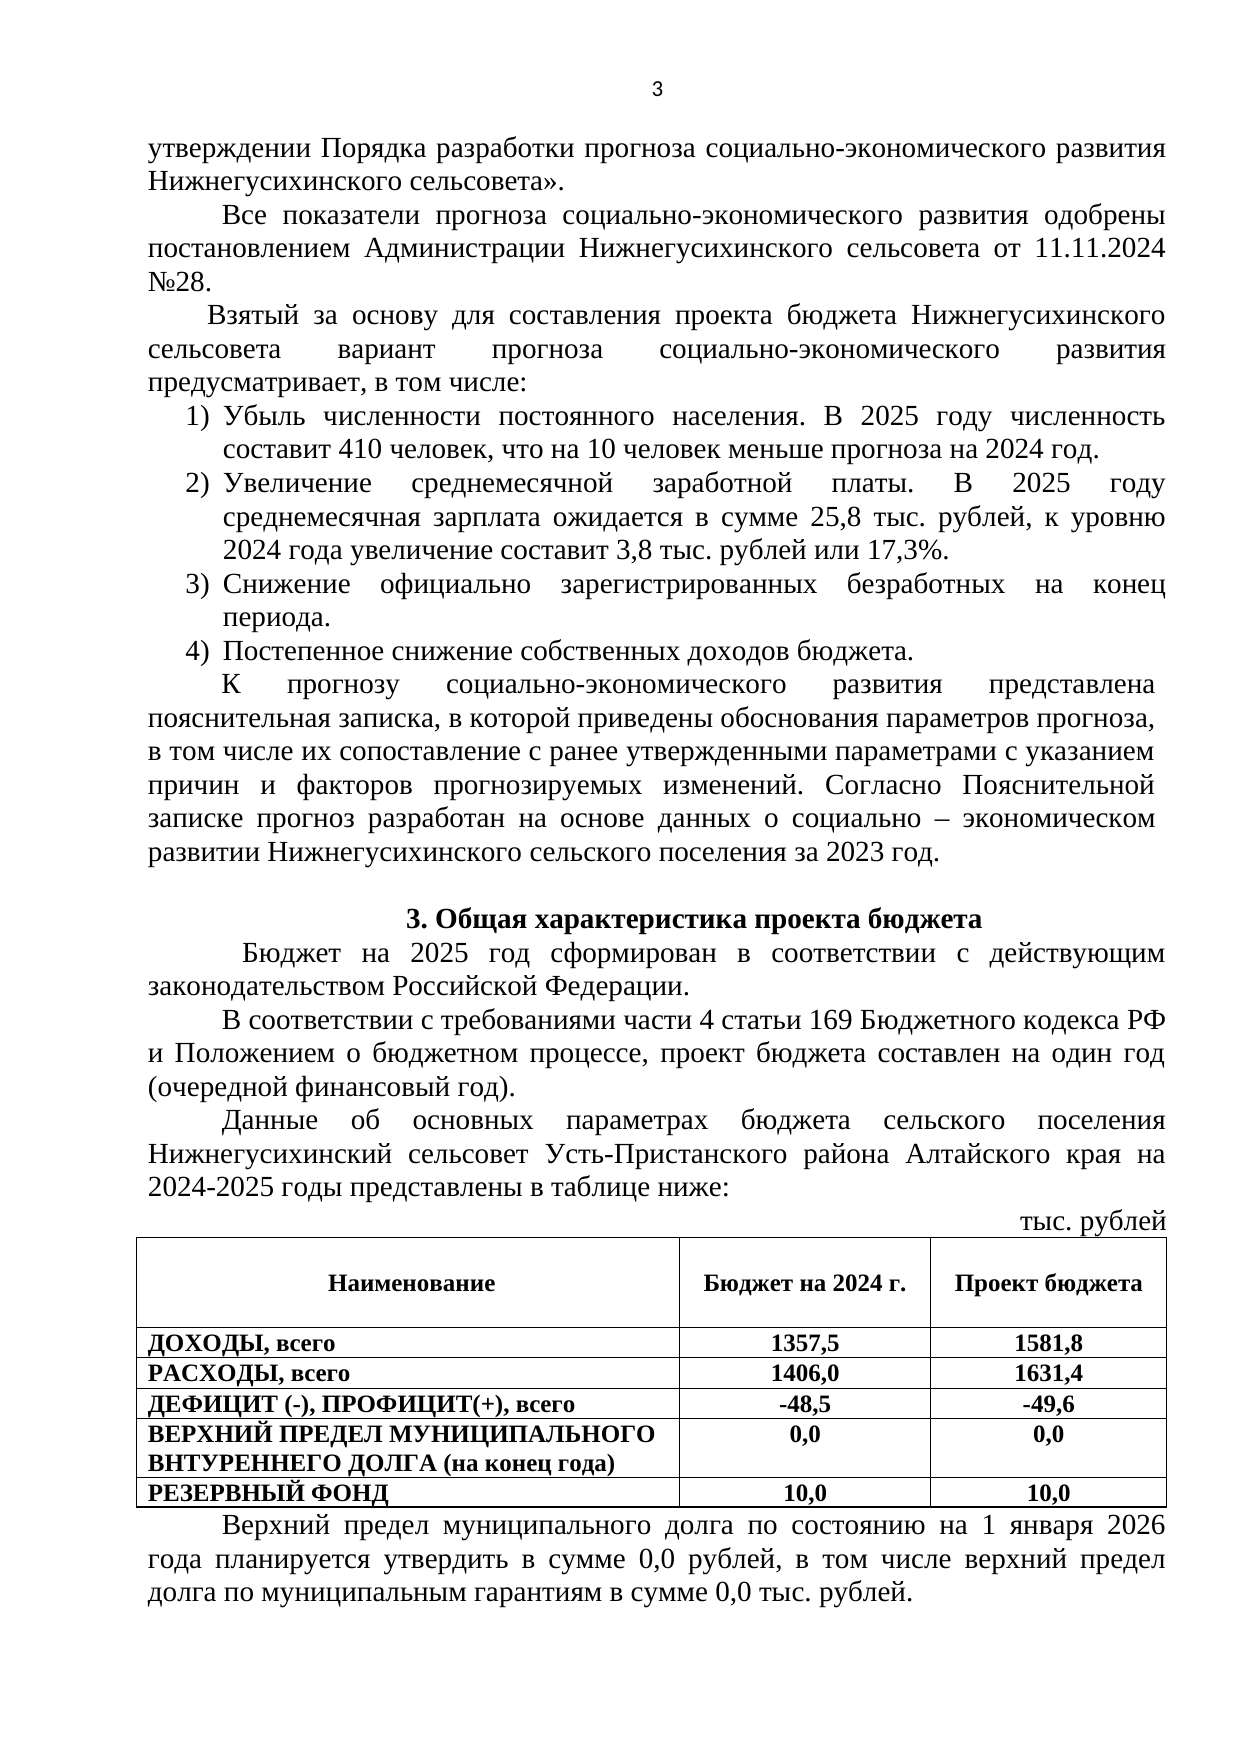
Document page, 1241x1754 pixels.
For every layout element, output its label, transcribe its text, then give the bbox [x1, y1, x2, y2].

list Убыль численности постоянного населения. В 2025 году численность составит 410 человек, что на 10 человек меньше прогноза на 2024 год. [185, 398, 1167, 465]
text 3. Общая характеристика проекта бюджета [148, 901, 1167, 935]
table_cell 0,0 [931, 1419, 1166, 1477]
text тыс. рублей [148, 1203, 1167, 1237]
text К прогнозу социально-экономического развития представлена пояснительная записка, в которой приведены обоснования параметров прогноза, в том числе их сопоставление с ранее утвержденными параметрами с указанием причин и факторов прогнозируемых изменений. Согласно Пояснительной записке прогноз разработан на основе данных о социально – экономическом развитии Нижнегусихинского сельского поселения за 2023 год. [148, 666, 1156, 868]
text Все показатели прогноза социально-экономического развития одобрены постановлением Администрации Нижнегусихинского сельсовета от 11.11.2024 №28. [148, 197, 1167, 297]
table_cell 10,0 [680, 1478, 930, 1506]
table_cell -48,5 [680, 1389, 930, 1418]
table_cell ДОХОДЫ, всего [137, 1328, 679, 1357]
table_cell 1581,8 [931, 1328, 1166, 1357]
text Взятый за основу для составления проекта бюджета Нижнегусихинского сельсовета вариант прогноза социально-экономического развития предусматривает, в том числе: [148, 297, 1167, 398]
list Увеличение среднемесячной заработной платы. В 2025 году среднемесячная зарплата ожидается в сумме 25,8 тыс. рублей, к уровню 2024 года увеличение составит 3,8 тыс. рублей или 17,3%. [185, 465, 1167, 566]
text Верхний предел муниципального долга по состоянию на 1 января 2026 года планируется утвердить в сумме 0,0 рублей, в том числе верхний предел долга по муниципальным гарантиям в сумме 0,0 тыс. рублей. [148, 1508, 1167, 1608]
text Бюджет на 2025 год сформирован в соответствии с действующим законодательством Российской Федерации. [148, 935, 1167, 1002]
table_header Проект бюджета [931, 1238, 1166, 1327]
table_cell РАСХОДЫ, всего [137, 1358, 679, 1388]
table_cell РЕЗЕРВНЫЙ ФОНД [137, 1478, 679, 1506]
table_header Наименование [137, 1238, 679, 1327]
text В соответствии с требованиями части 4 статьи 169 Бюджетного кодекса РФ и Положением о бюджетном процессе, проект бюджета составлен на один год (очередной финансовый год). [148, 1002, 1167, 1102]
table_cell 10,0 [931, 1478, 1166, 1506]
list Постепенное снижение собственных доходов бюджета. [185, 633, 1167, 666]
table_header Бюджет на 2024 г. [680, 1238, 930, 1327]
text Данные об основных параметрах бюджета сельского поселения Нижнегусихинский сельсовет Усть-Пристанского района Алтайского края на 2024-2025 годы представлены в таблице ниже: [148, 1102, 1167, 1203]
table_cell ВЕРХНИЙ ПРЕДЕЛ МУНИЦИПАЛЬНОГО ВНТУРЕННЕГО ДОЛГА (на конец года) [137, 1419, 679, 1477]
table_cell 1406,0 [680, 1358, 930, 1388]
table_cell 1631,4 [931, 1358, 1166, 1388]
table_cell 1357,5 [680, 1328, 930, 1357]
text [148, 130, 1167, 197]
table_cell ДЕФИЦИТ (-), ПРОФИЦИТ(+), всего [137, 1389, 679, 1418]
table_cell 0,0 [680, 1419, 930, 1477]
list Снижение официально зарегистрированных безработных на конец периода. [185, 566, 1167, 633]
table_cell -49,6 [931, 1389, 1166, 1418]
